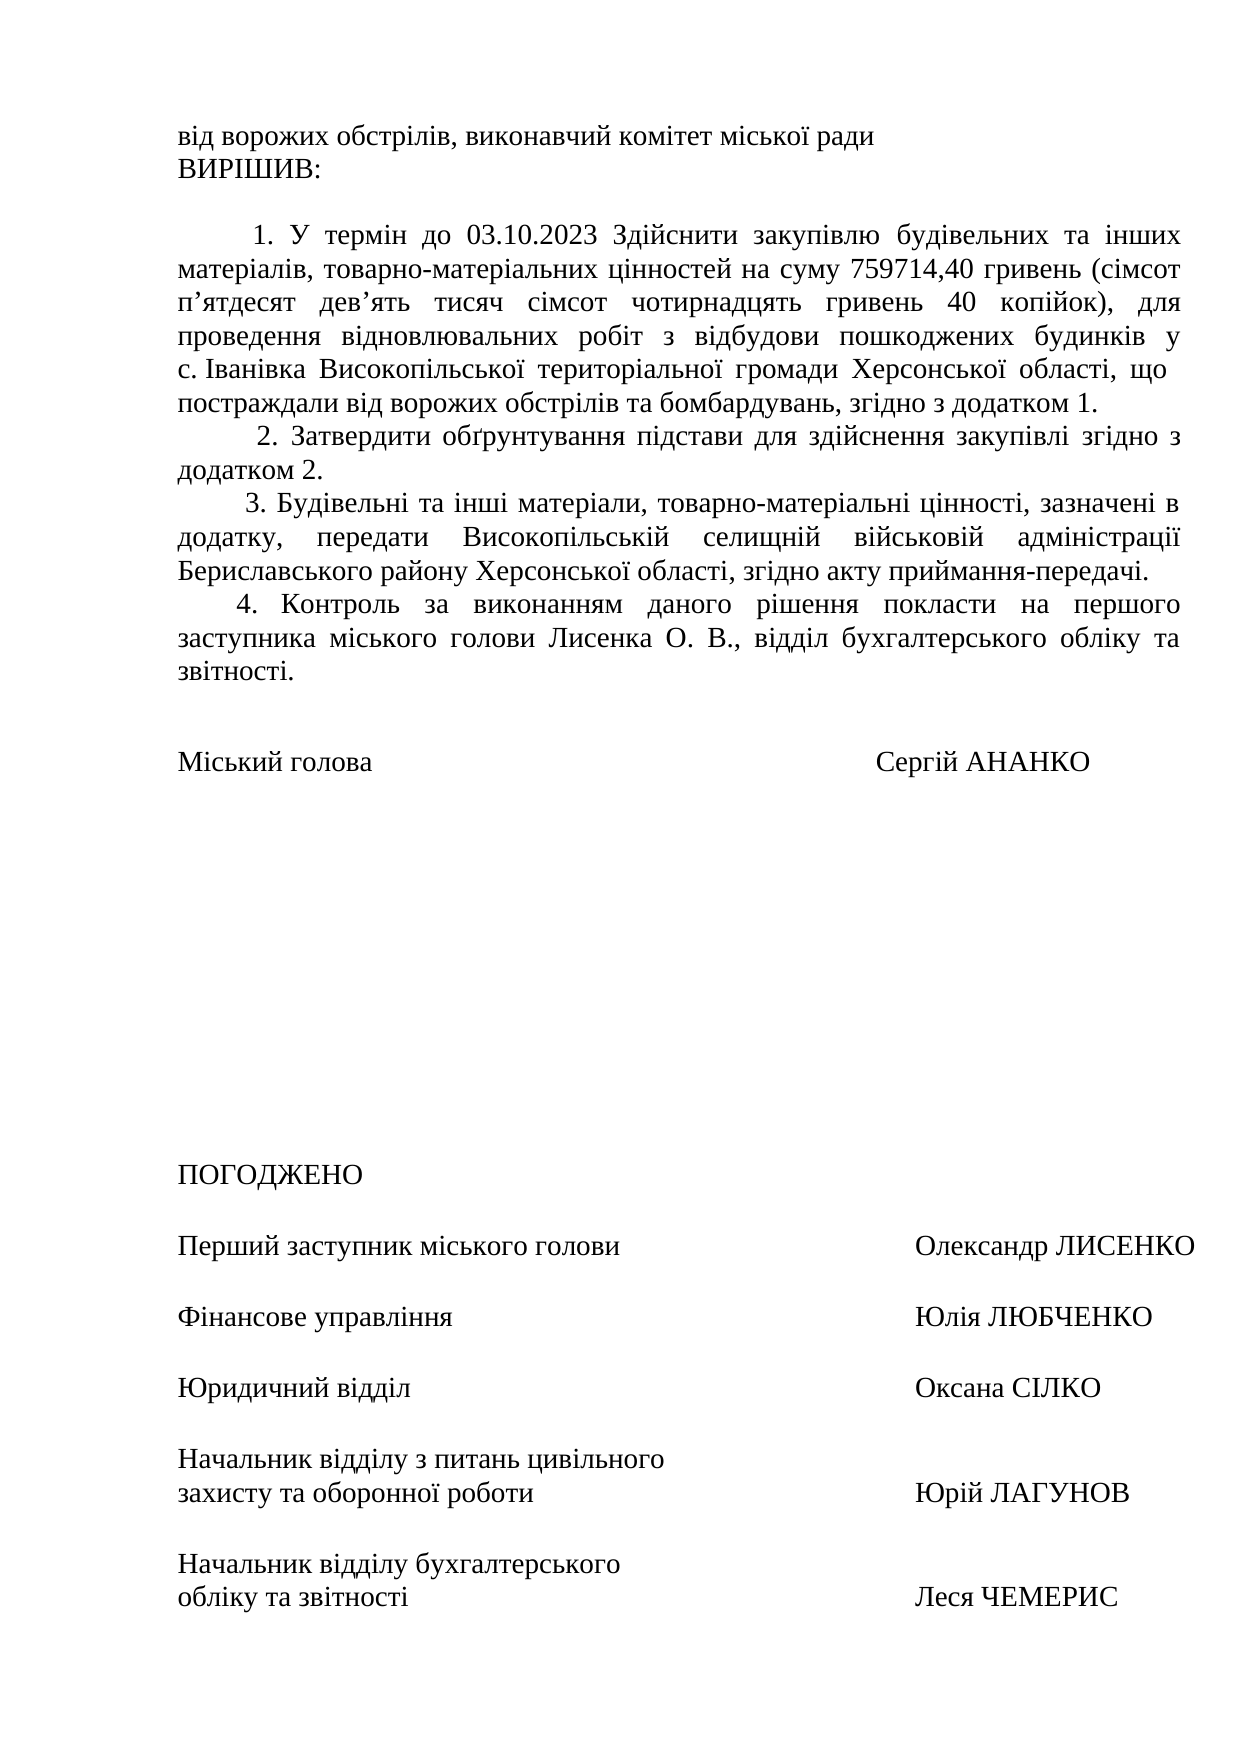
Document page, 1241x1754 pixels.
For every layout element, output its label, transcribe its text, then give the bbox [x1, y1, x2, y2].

text ПОГОДЖЕНО [177, 1157, 1211, 1191]
text ВИРІШИВ: [177, 152, 1181, 185]
text захисту та оборонної роботи Юрій ЛАГУНОВ [177, 1475, 1211, 1508]
text Перший заступник міського голови Олександр ЛИСЕНКО [177, 1228, 1211, 1262]
list 2. Затвердити обґрунтування підстави для здійснення закупівлі згідно з додатком 2. [177, 418, 1181, 486]
text Начальник відділу бухгалтерського [177, 1546, 1211, 1579]
text 4. Контроль за виконанням даного рішення покласти на першого заступника міського голови Лисенка О. В., відділ бухгалтерського обліку та звітності. [177, 586, 1181, 687]
list 3. Будівельні та інші матеріали, товарно-матеріальні цінності, зазначені в додатку, передати Високопільській селищній військовій адміністрації Бериславського району Херсонської області, згідно акту приймання-передачі. [177, 486, 1181, 553]
list 3. Будівельні та інші матеріали, товарно-матеріальні цінності, зазначені в додатку, передати Високопільській селищній військовій адміністрації Бериславського району Херсонської області, згідно акту приймання-передачі. [728, 553, 1181, 586]
text Міський голова Сергій АНАНКО [177, 744, 1211, 778]
text Начальник відділу з питань цивільного [177, 1441, 1211, 1475]
text від ворожих обстрілів, виконавчий комітет міської ради [177, 118, 1181, 152]
text Юридичний відділ Оксана СІЛКО [177, 1370, 1211, 1404]
text обліку та звітності Леся ЧЕМЕРИС [177, 1579, 1211, 1613]
text Фінансове управління Юлія ЛЮБЧЕНКО [177, 1299, 1211, 1333]
list 1. У термін до 03.10.2023 Здійснити закупівлю будівельних та інших матеріалів, товарно-матеріальних цінностей на суму 759714,40 гривень (сімсот п’ятдесят дев’ять тисяч сімсот чотирнадцять гривень 40 копійок), для проведення відновлювальних робіт з відбудови пошкоджених будинків у с..Іванівка Високопільської територіальної громади Херсонської області, що постраждали від ворожих обстрілів та бомбардувань, згідно з додатком 1. [177, 217, 1181, 418]
